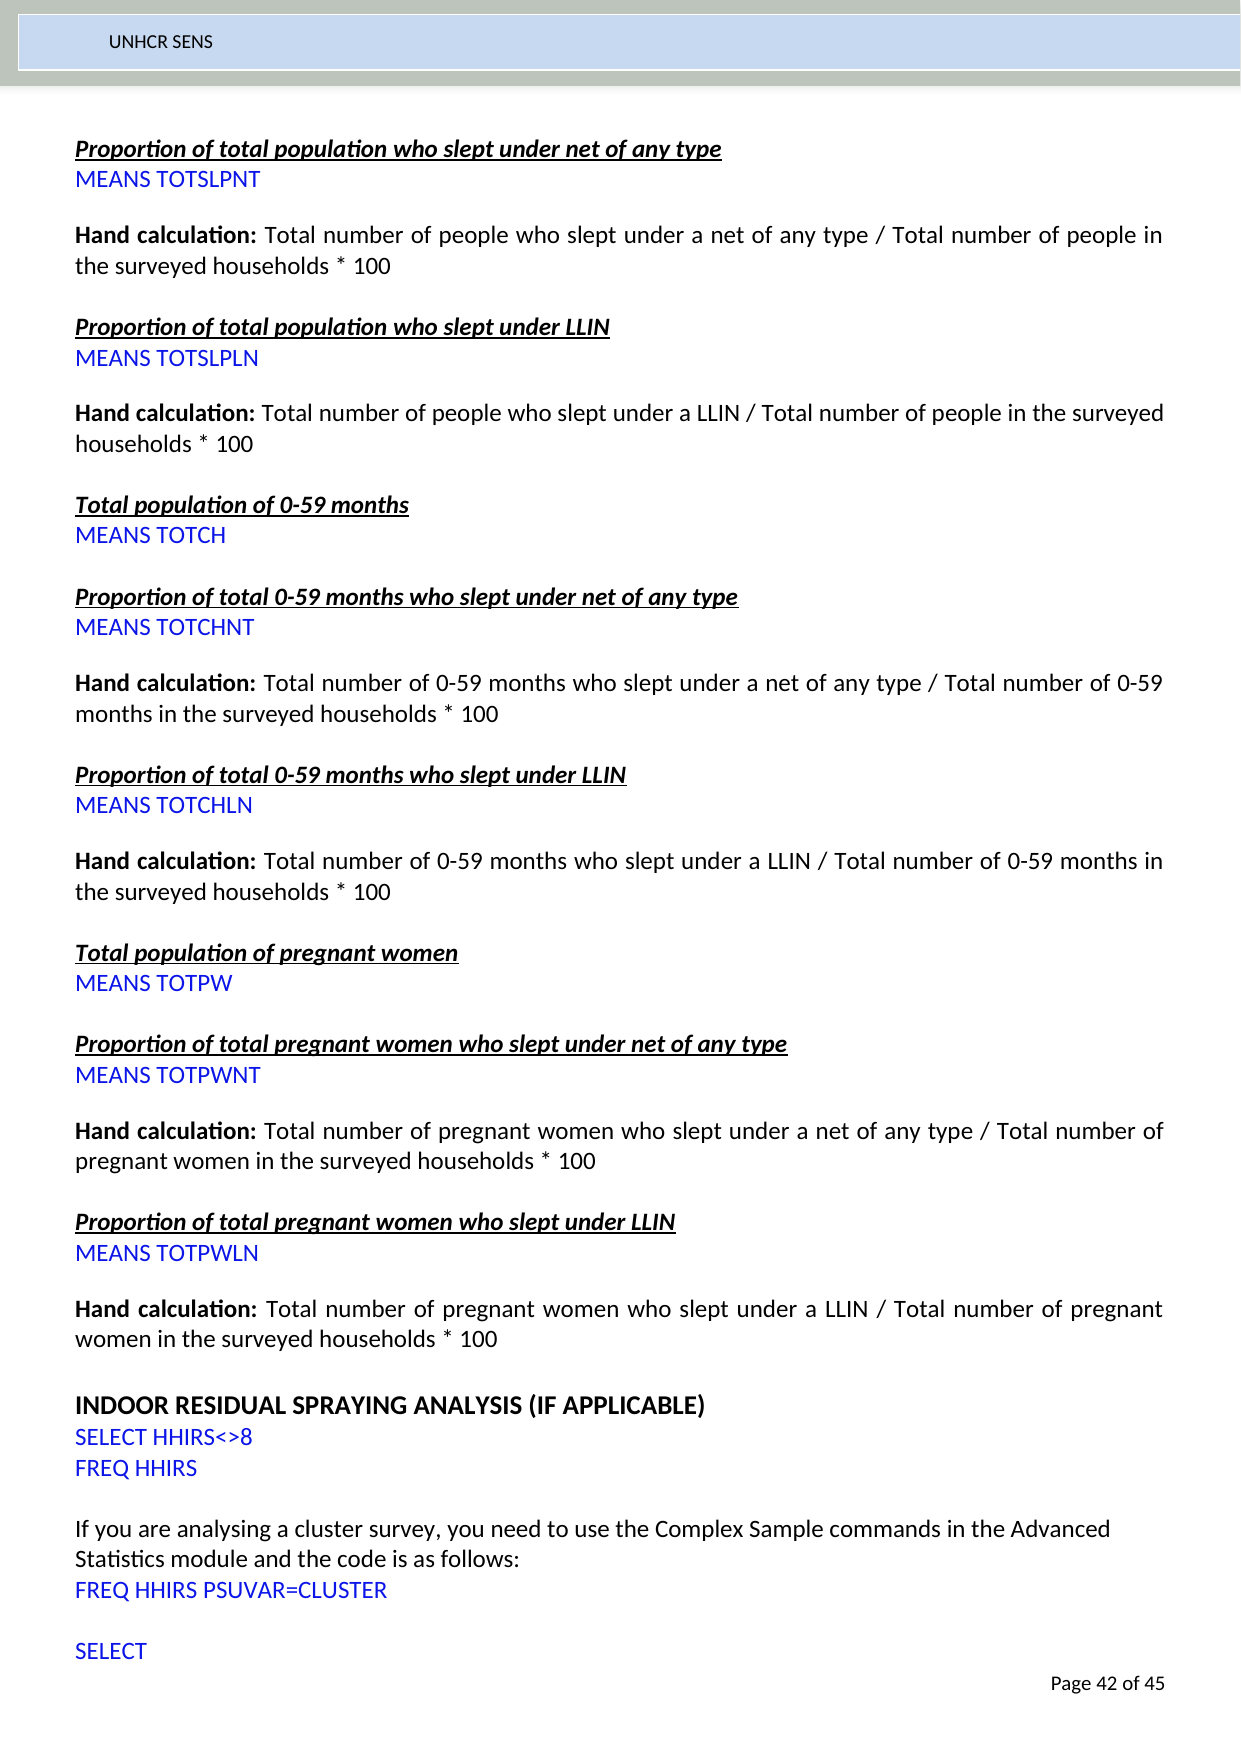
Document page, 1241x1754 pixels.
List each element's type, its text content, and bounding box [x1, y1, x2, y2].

text MEANS TOTSLPNT [75, 164, 1165, 194]
text FREQ HHIRS PSUVAR=CLUSTER [75, 1574, 1165, 1605]
text MEANS TOTPWNT [75, 1059, 1165, 1089]
text Proportion of total 0-59 months who slept under LLIN [75, 759, 1165, 789]
text Hand calculation: Total number of pregnant women who slept under a LLIN / Total number of pregnant women in the surveyed households * 100 [75, 1293, 1165, 1354]
text Hand calculation: Total number of people who slept under a net of any type / Total number of people in the surveyed households * 100 [75, 219, 1165, 281]
text Total population of 0-59 months [75, 489, 1165, 520]
text SELECT [75, 1635, 1165, 1666]
text Hand calculation: Total number of 0-59 months who slept under a LLIN / Total number of 0-59 months in the surveyed households * 100 [75, 845, 1165, 906]
text Proportion of total pregnant women who slept under LLIN [75, 1206, 1165, 1237]
text MEANS TOTSLPLN [75, 342, 1165, 372]
text Proportion of total 0-59 months who slept under net of any type [75, 581, 1165, 611]
text SELECT HHIRS<>8 [75, 1422, 1165, 1452]
text FREQ HHIRS [75, 1452, 1165, 1483]
text Total population of pregnant women [75, 937, 1165, 967]
text MEANS TOTCHLN [75, 789, 1165, 820]
text Proportion of total population who slept under net of any type [75, 133, 1165, 164]
text If you are analysing a cluster survey, you need to use the Complex Sample commands in the Advanced Statistics module and the code is as follows: [75, 1513, 1165, 1574]
subtitle INDOOR RESIDUAL SPRAYING ANALYSIS (IF APPLICABLE) [75, 1388, 1165, 1422]
text Proportion of total pregnant women who slept under net of any type [75, 1028, 1165, 1059]
text Hand calculation: Total number of 0-59 months who slept under a net of any type / Total number of 0-59 months in the surveyed households * 100 [75, 667, 1165, 728]
text MEANS TOTPWLN [75, 1237, 1165, 1267]
text Hand calculation: Total number of people who slept under a LLIN / Total number of people in the surveyed households * 100 [75, 398, 1165, 459]
text MEANS TOTCH [75, 520, 1165, 550]
text Hand calculation: Total number of pregnant women who slept under a net of any type / Total number of pregnant women in the surveyed households * 100 [75, 1115, 1165, 1176]
text MEANS TOTCHNT [75, 611, 1165, 642]
text Proportion of total population who slept under LLIN [75, 311, 1165, 342]
text MEANS TOTPW [75, 967, 1165, 998]
